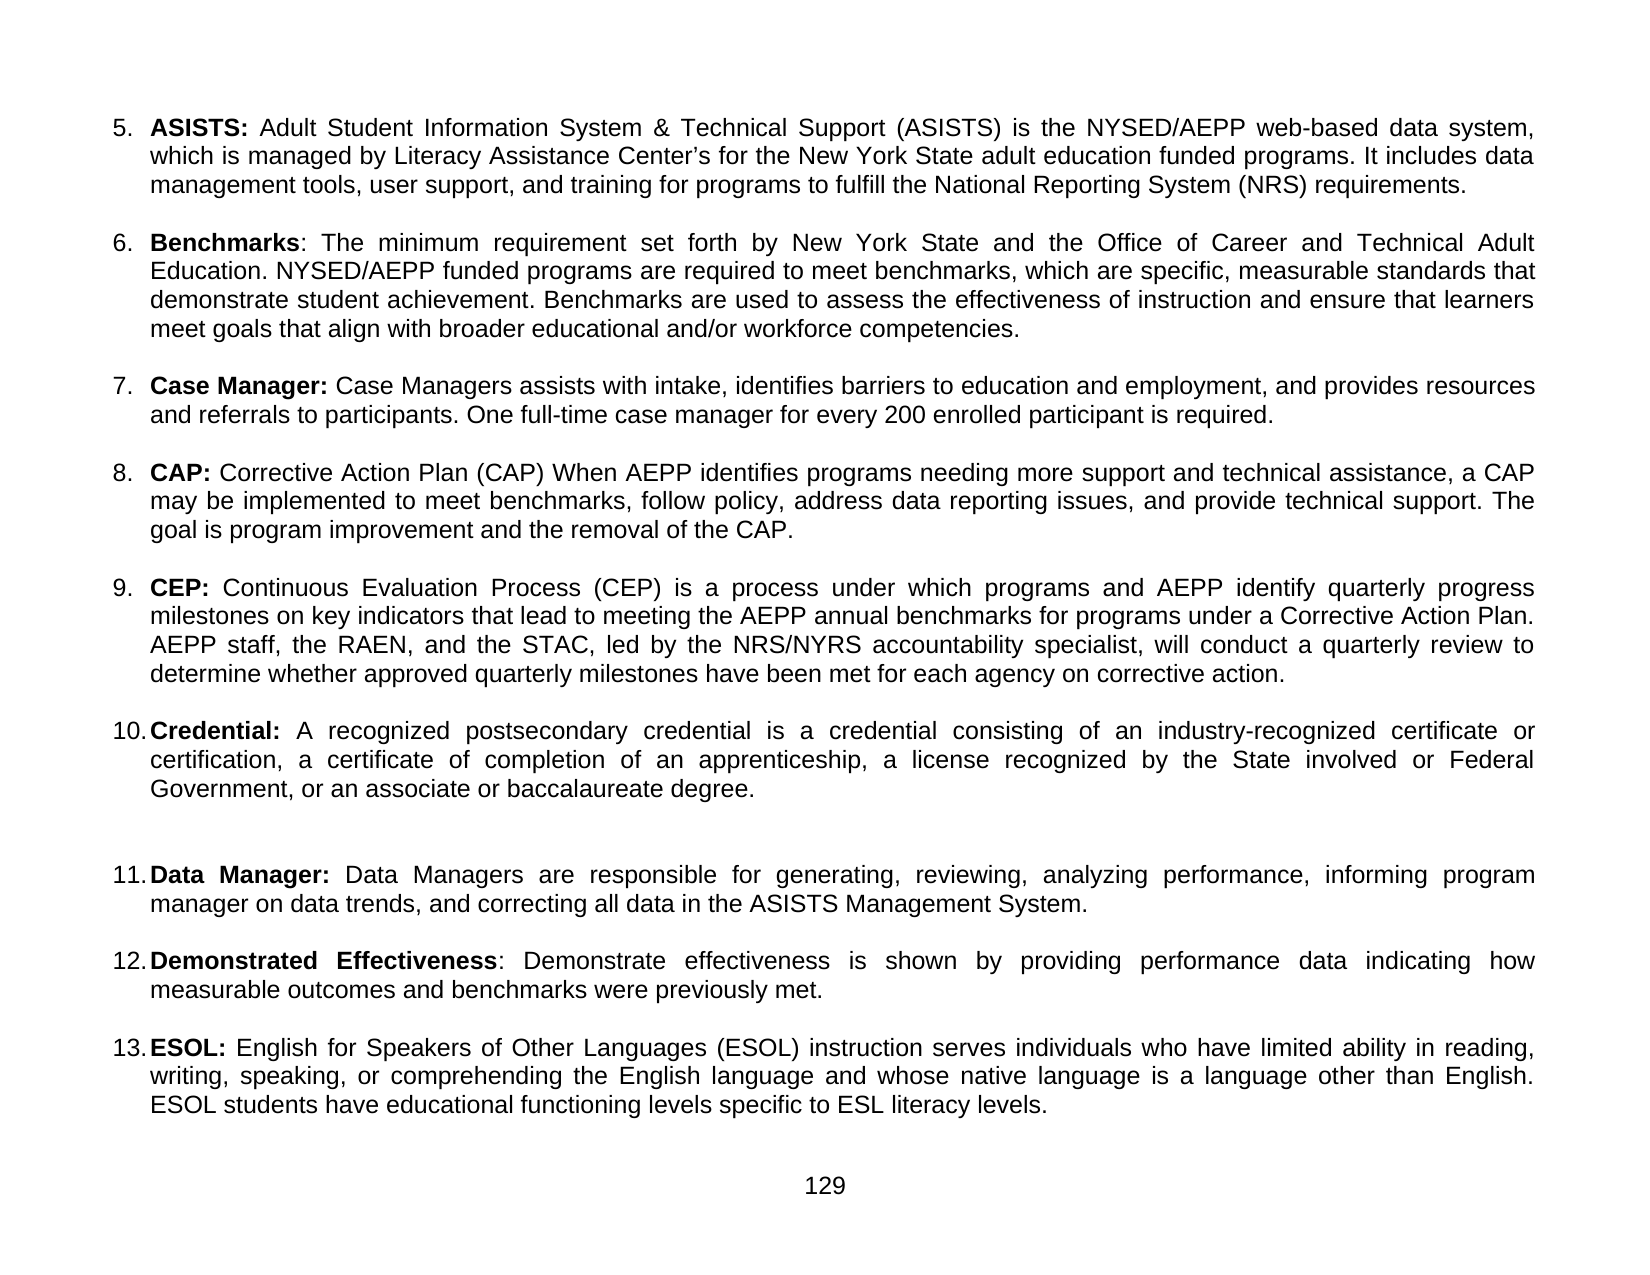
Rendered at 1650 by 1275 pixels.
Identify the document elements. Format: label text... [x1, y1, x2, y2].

list ESOL: English for Speakers of Other Languages (ESOL) instruction serves individuals who have limited ability in reading, writing, speaking, or comprehending the English language and whose native language is a language other than English. ESOL students have educational functioning levels specific to ESL literacy levels. [112, 1032, 1537, 1119]
list Benchmarks: The minimum requirement set forth by New York State and the Office of Career and Technical Adult Education. NYSED/AEPP funded programs are required to meet benchmarks, which are specific, measurable standards that demonstrate student achievement. Benchmarks are used to assess the effectiveness of instruction and ensure that learners meet goals that align with broader educational and/or workforce competencies. [112, 227, 1537, 342]
list CAP: Corrective Action Plan (CAP) When AEPP identifies programs needing more support and technical assistance, a CAP may be implemented to meet benchmarks, follow policy, address data reporting issues, and provide technical support. The goal is program improvement and the removal of the CAP. [112, 457, 1537, 544]
list ASISTS: Adult Student Information System & Technical Support (ASISTS) is the NYSED/AEPP web-based data system, which is managed by Literacy Assistance Center’s for the New York State adult education funded programs. It includes data management tools, user support, and training for programs to fulfill the National Reporting System (NRS) requirements. [112, 112, 1537, 199]
list Case Manager: Case Managers assists with intake, identifies barriers to education and employment, and provides resources and referrals to participants. One full-time case manager for every 200 enrolled participant is required. [112, 371, 1537, 429]
list Data Manager: Data Managers are responsible for generating, reviewing, analyzing performance, informing program manager on data trends, and correcting all data in the ASISTS Management System. [112, 860, 1537, 917]
list Credential: A recognized postsecondary credential is a credential consisting of an industry-recognized certificate or certification, a certificate of completion of an apprenticeship, a license recognized by the State involved or Federal Government, or an associate or baccalaureate degree. [112, 716, 1537, 802]
list CEP: Continuous Evaluation Process (CEP) is a process under which programs and AEPP identify quarterly progress milestones on key indicators that lead to meeting the AEPP annual benchmarks for programs under a Corrective Action Plan. AEPP staff, the RAEN, and the STAC, led by the NRS/NYRS accountability specialist, will conduct a quarterly review to determine whether approved quarterly milestones have been met for each agency on corrective action. [112, 572, 1537, 687]
list Demonstrated Effectiveness: Demonstrate effectiveness is shown by providing performance data indicating how measurable outcomes and benchmarks were previously met. [112, 946, 1537, 1004]
